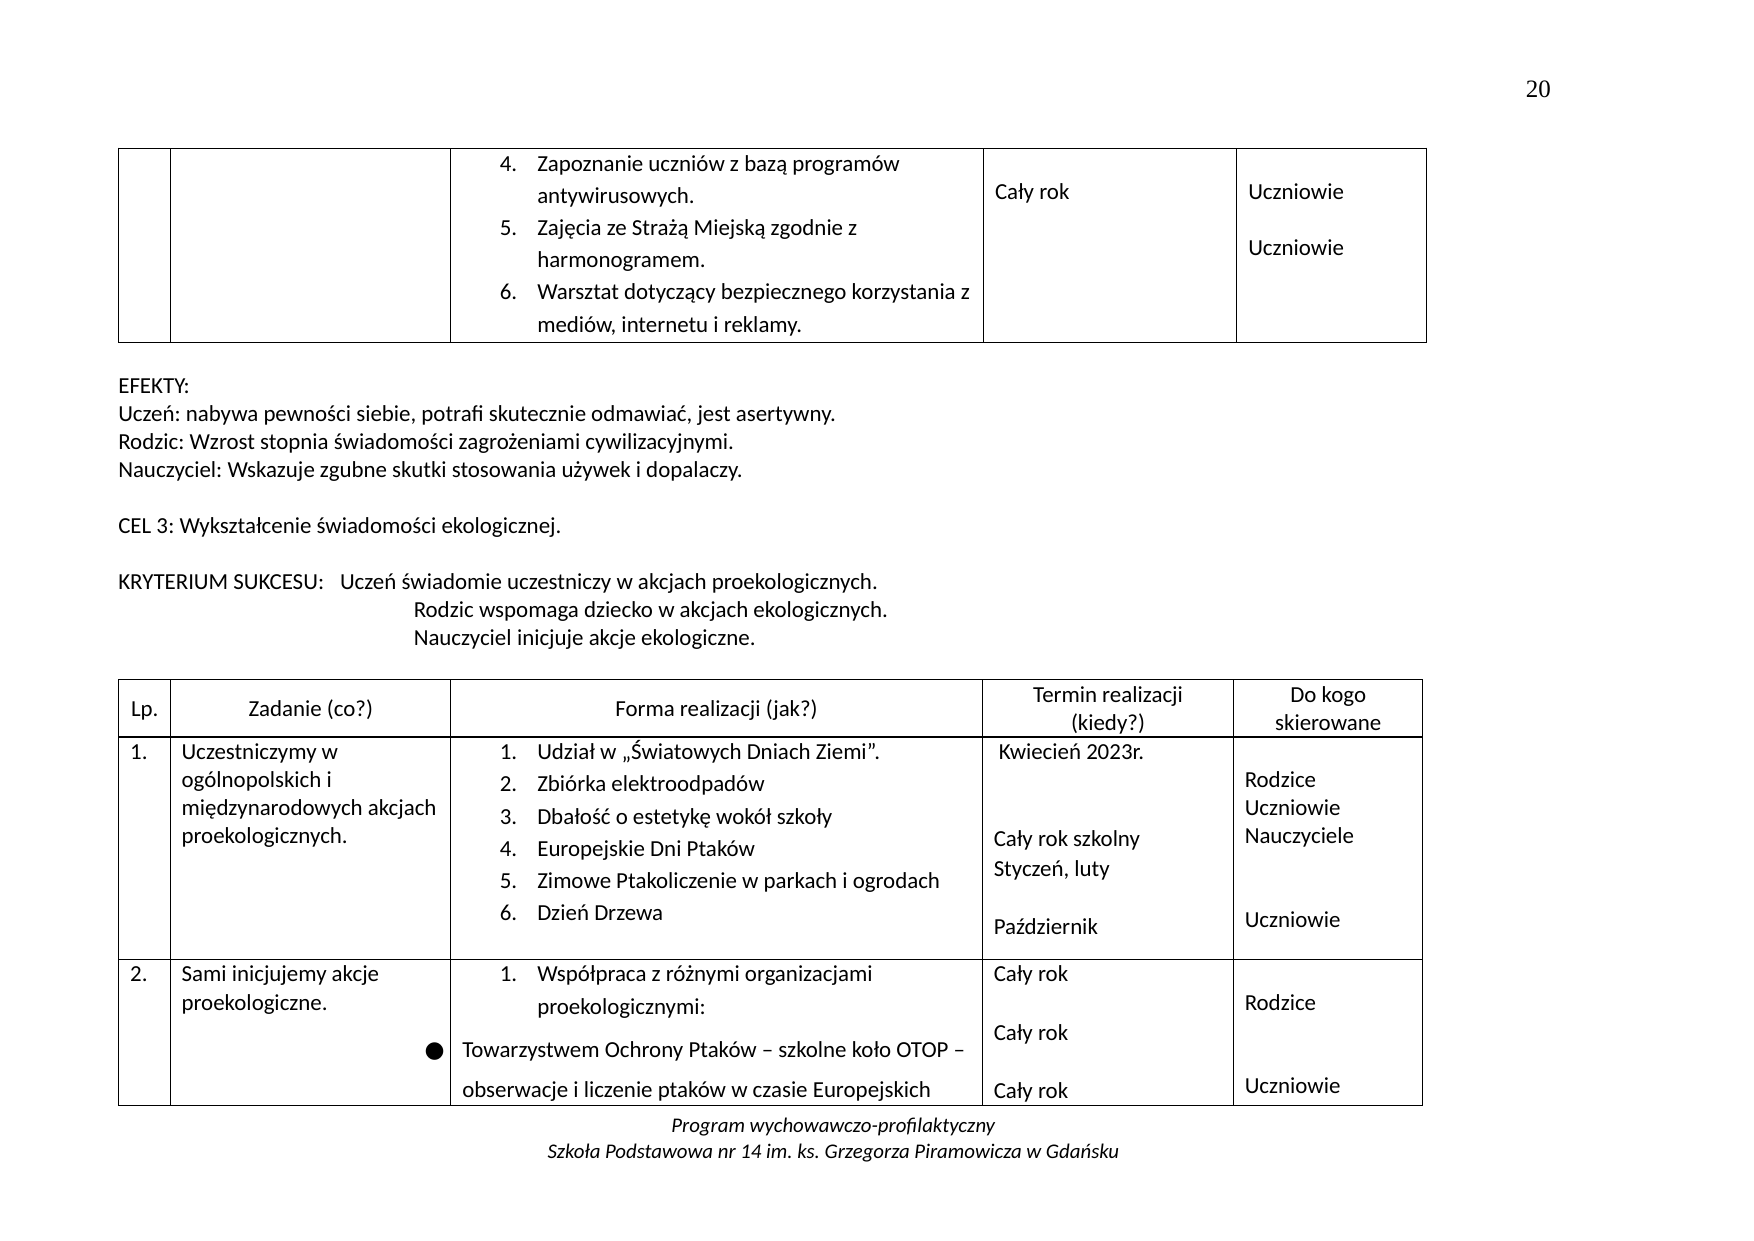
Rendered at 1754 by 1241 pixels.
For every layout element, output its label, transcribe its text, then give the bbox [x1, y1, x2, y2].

table_cell 5. [119, 149, 170, 342]
text Uczeń: nabywa pewności siebie, potrafi skutecznie odmawiać, jest asertywny. [118, 399, 1550, 427]
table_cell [1234, 960, 1422, 1105]
table_header Do kogo skierowane [1234, 680, 1422, 736]
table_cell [983, 960, 1233, 1105]
table_cell Rodzice Uczniowie Nauczyciele Uczniowie [1234, 738, 1422, 958]
text Rodzic wspomaga dziecko w akcjach ekologicznych. [118, 595, 1550, 623]
table_cell Udział w „Światowych Dniach Ziemi”. Zbiórka elektroodpadów Dbałość o estetykę wokół szkoły Europejskie Dni Ptaków Zimowe Ptakoliczenie w parkach i ogrodach Dzień Drzewa [451, 738, 982, 958]
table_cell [451, 149, 983, 342]
table_header Forma realizacji (jak?) [451, 680, 982, 736]
table_header Lp. [119, 680, 170, 736]
table_cell Uczestniczymy w ogólnopolskich i międzynarodowych akcjach proekologicznych. [171, 738, 450, 958]
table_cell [451, 960, 982, 1105]
table_header Zadanie (co?) [171, 680, 450, 736]
text KRYTERIUM SUKCESU: Uczeń świadomie uczestniczy w akcjach proekologicznych. [118, 567, 1550, 595]
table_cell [984, 149, 1236, 342]
table_cell 1. [119, 738, 170, 958]
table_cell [171, 149, 450, 342]
text Nauczyciel inicjuje akcje ekologiczne. [118, 623, 1550, 651]
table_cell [1237, 149, 1426, 342]
table_cell 2. [119, 960, 170, 1105]
text Nauczyciel: Wskazuje zgubne skutki stosowania używek i dopalaczy. [118, 455, 1550, 483]
table_cell Kwiecień 2023r. Cały rok szkolny Styczeń, luty Październik [983, 738, 1233, 958]
text CEL 3: Wykształcenie świadomości ekologicznej. [118, 511, 1550, 539]
table_header Termin realizacji (kiedy?) [983, 680, 1233, 736]
text Rodzic: Wzrost stopnia świadomości zagrożeniami cywilizacyjnymi. [118, 427, 1550, 455]
text EFEKTY: [118, 371, 1550, 399]
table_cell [171, 960, 450, 1105]
